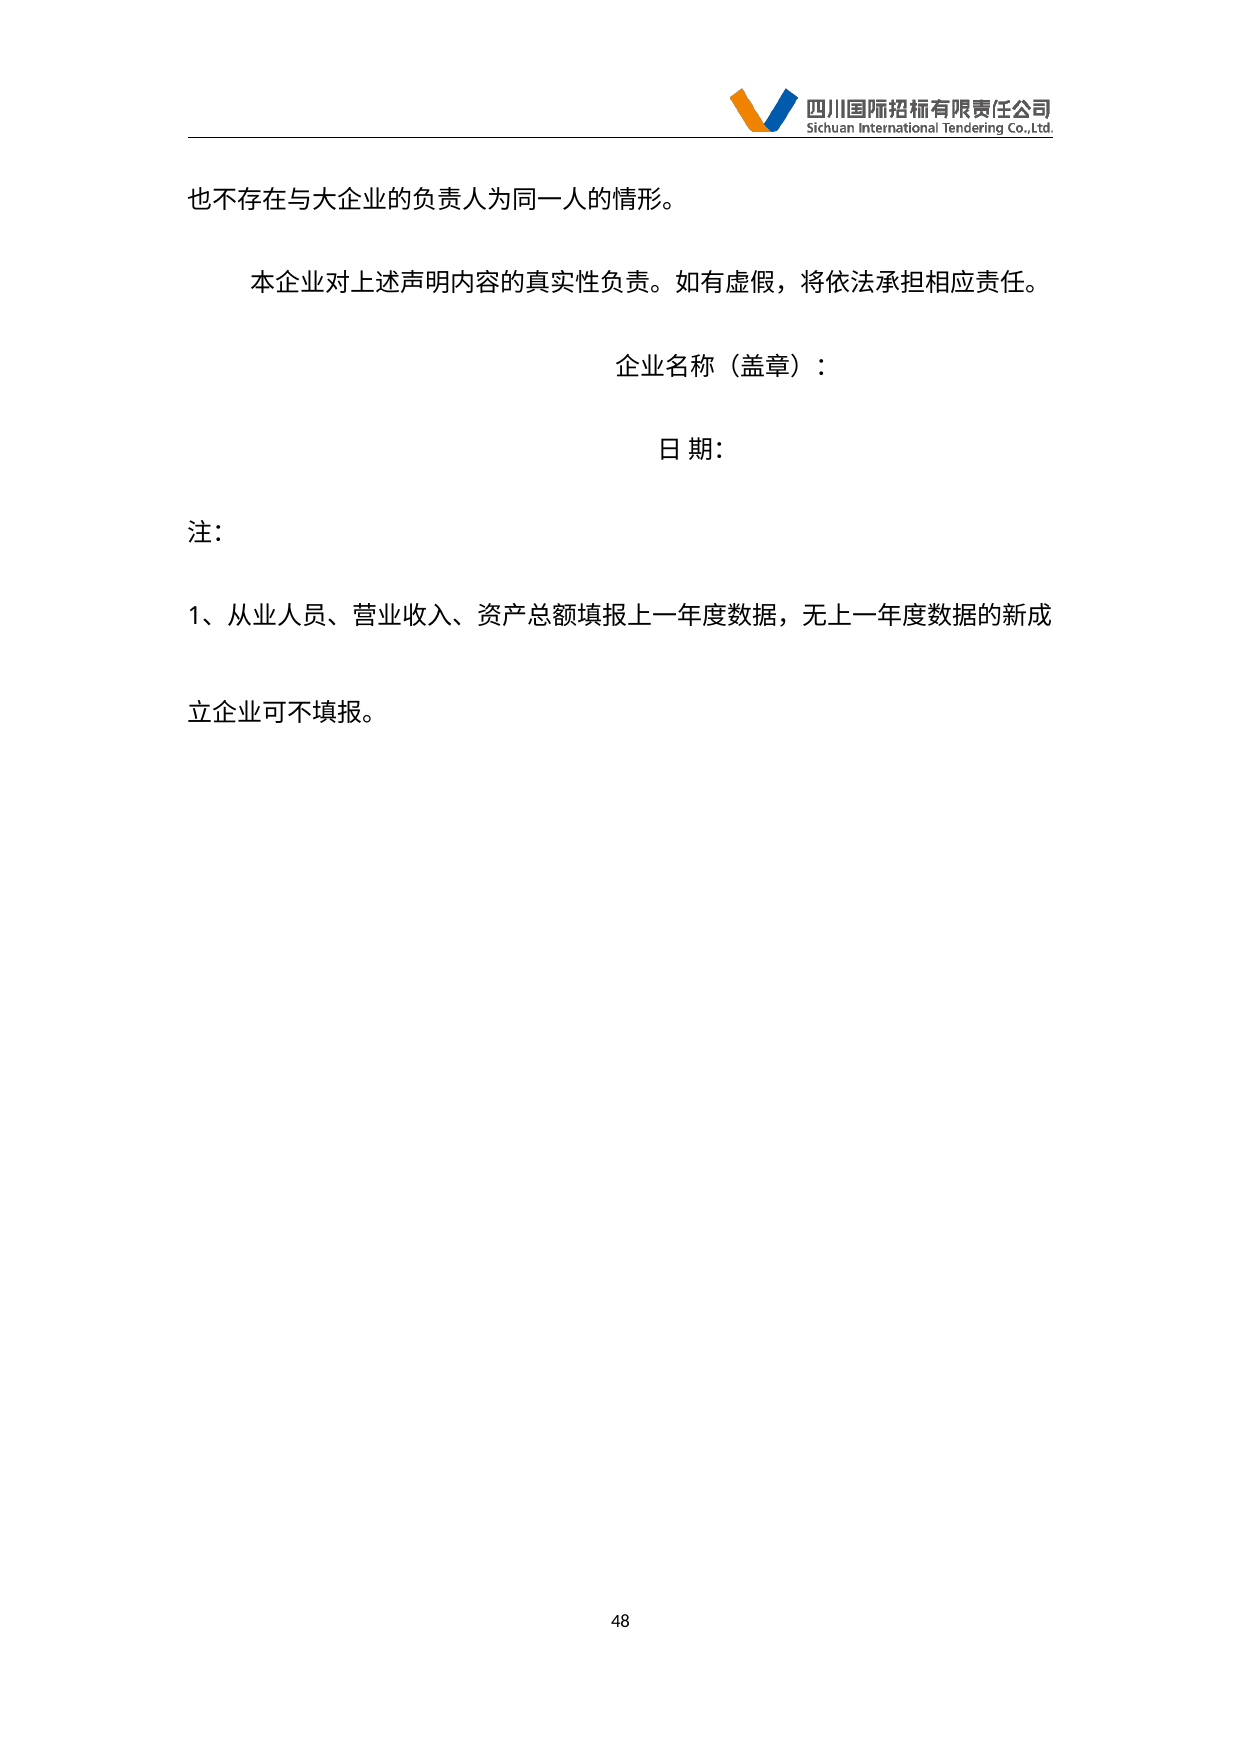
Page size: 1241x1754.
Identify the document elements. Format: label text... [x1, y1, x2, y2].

text 企业名称（盖章）： [187, 332, 1053, 397]
text 日 期： [187, 415, 1053, 480]
text 1、从业人员、营业收入、资产总额填报上一年度数据，无上一年度数据的新成立企业可不填报。格式2-12 [187, 581, 1053, 743]
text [187, 165, 1053, 230]
text 本企业对上述声明内容的真实性负责。如有虚假，将依法承担相应责任。 [187, 248, 1053, 313]
text 注： [187, 498, 1053, 563]
picture [729, 88, 1053, 135]
